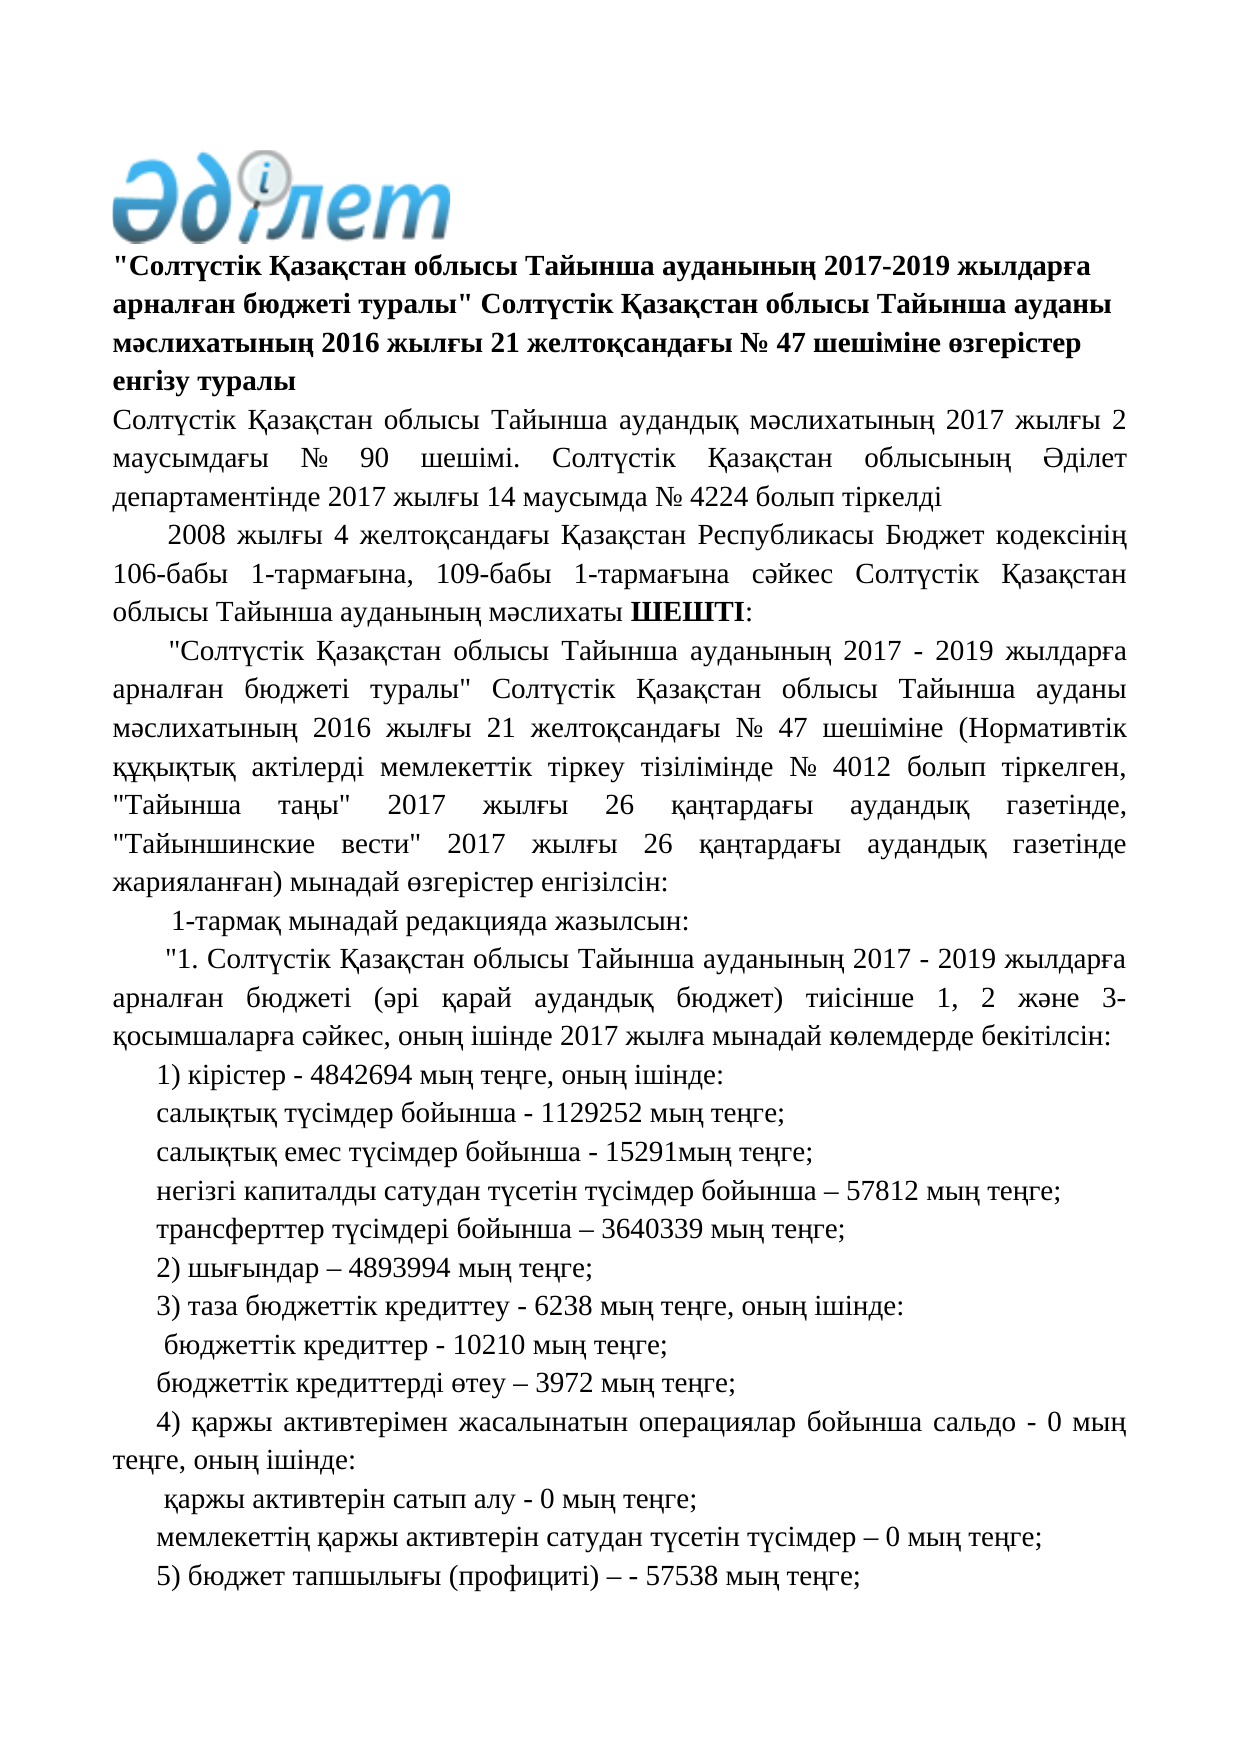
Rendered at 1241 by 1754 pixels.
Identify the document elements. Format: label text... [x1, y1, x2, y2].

text 2008 жылғы 4 желтоқсандағы Қазақстан Республикасы Бюджет кодексінің 106-бабы 1-тармағына, 109-бабы 1-тармағына сәйкес Солтүстік Қазақстан облысы Тайынша ауданының мәслихаты ШЕШТІ: [112, 517, 1128, 628]
text "Солтүстік Қазақстан облысы Тайынша ауданының 2017-2019 жылдарға арналған бюджеті туралы" Солтүстік Қазақстан облысы Тайынша ауданы мәслихатының 2016 жылғы 21 желтоқсандағы № 47 шешіміне өзгерістер енгізу туралы [112, 248, 1128, 397]
text 5) бюджет тапшылығы (профициті) – - 57538 мың теңге; [112, 1558, 1128, 1592]
text 2) шығындар – 4893994 мың теңге; [112, 1250, 1128, 1283]
text 4) қаржы активтерімен жасалынатын операциялар бойынша сальдо - 0 мың теңге, оның ішінде: [112, 1404, 1128, 1476]
text 3) таза бюджеттік кредиттеу - 6238 мың теңге, оның ішінде: [112, 1288, 1128, 1322]
text "Солтүстік Қазақстан облысы Тайынша ауданының 2017 - 2019 жылдарға арналған бюджеті туралы" Солтүстік Қазақстан облысы Тайынша ауданы мәслихатының 2016 жылғы 21 желтоқсандағы № 47 шешіміне (Нормативтік құқықтық актілерді мемлекеттік тіркеу тізілімінде № 4012 болып тіркелген, "Тайынша таңы" 2017 жылғы 26 қаңтардағы аудандық газетінде, "Тайыншинские вести" 2017 жылғы 26 қаңтардағы аудандық газетінде жарияланған) мынадай өзгерістер енгізілсін: [112, 633, 1128, 898]
text мемлекеттің қаржы активтерін сатудан түсетін түсімдер – 0 мың теңге; [112, 1519, 1128, 1553]
text негізгі капиталды сатудан түсетін түсімдер бойынша – 57812 мың теңге; [112, 1173, 1128, 1206]
text Солтүстік Қазақстан облысы Тайынша аудандық мәслихатының 2017 жылғы 2 маусымдағы № 90 шешімі. Солтүстік Қазақстан облысының Әділет департаментінде 2017 жылғы 14 маусымда № 4224 болып тіркелді [112, 402, 1128, 512]
text трансферттер түсімдері бойынша – 3640339 мың теңге; [112, 1211, 1128, 1245]
picture [112, 150, 451, 244]
text бюджеттік кредиттерді өтеу – 3972 мың теңге; [112, 1365, 1128, 1399]
text салықтық емес түсімдер бойынша - 15291мың теңге; [112, 1134, 1128, 1168]
text "1. Солтүстік Қазақстан облысы Тайынша ауданының 2017 - 2019 жылдарға арналған бюджеті (әрі қарай аудандық бюджет) тиісінше 1, 2 және 3-қосымшаларға сәйкес, оның ішінде 2017 жылға мынадай көлемдерде бекітілсін: [112, 941, 1128, 1052]
text бюджеттік кредиттер - 10210 мың теңге; [112, 1327, 1128, 1360]
text қаржы активтерін сатып алу - 0 мың теңге; [112, 1481, 1128, 1514]
text 1-тармақ мынадай редакцияда жазылсын: [112, 903, 1128, 936]
text 1) кірістер - 4842694 мың теңге, оның ішінде: [112, 1057, 1128, 1091]
text салықтық түсімдер бойынша - 1129252 мың теңге; [112, 1096, 1128, 1129]
